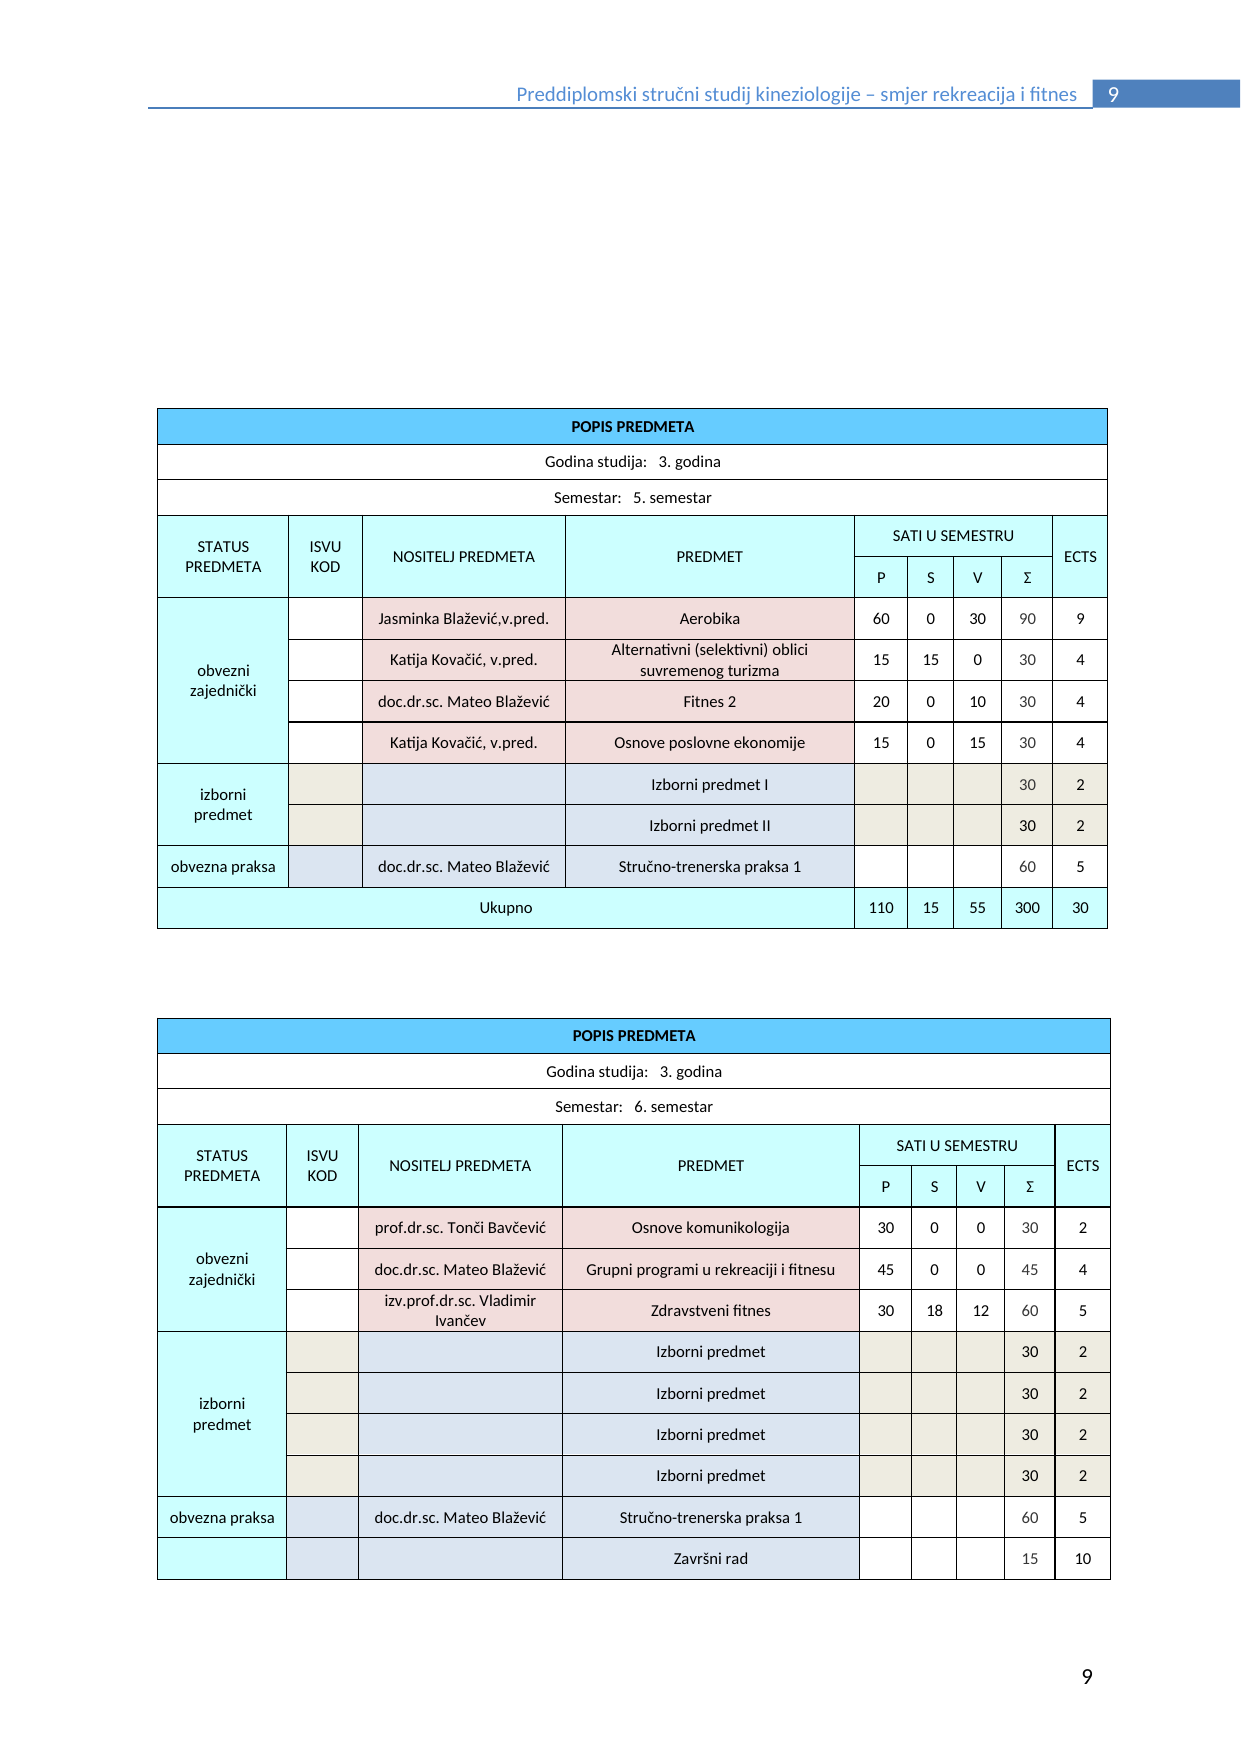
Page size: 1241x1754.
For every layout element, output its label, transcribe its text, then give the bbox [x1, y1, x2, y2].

table_cell Katija Kovačić, v.pred. [363, 723, 565, 763]
table_header POPIS PREDMETA [158, 1019, 1110, 1053]
table_cell Alternativni (selektivni) oblici suvremenog turizma [566, 640, 854, 680]
table_cell PREDMET [563, 1125, 859, 1206]
table_cell 0 [912, 1208, 956, 1248]
table_cell 15 [1005, 1538, 1054, 1579]
table_cell [289, 805, 362, 845]
table_cell Godina studija: 3. godina [158, 445, 1107, 479]
table_cell 30 [860, 1208, 911, 1248]
table_cell [860, 1456, 911, 1496]
table_cell 30 [1005, 1208, 1054, 1248]
table_cell [860, 1538, 911, 1579]
table_cell ISVU KOD [289, 516, 362, 597]
table_cell 60 [1005, 1497, 1054, 1537]
table_cell ISVU KOD [287, 1125, 358, 1206]
table_cell [287, 1208, 358, 1248]
table_cell Semestar: 5. semestar [158, 480, 1107, 514]
table_cell doc.dr.sc. Mateo Blažević [359, 1497, 562, 1537]
table_cell 45 [860, 1249, 911, 1289]
table_cell Semestar: 6. semestar [158, 1089, 1110, 1124]
table_cell Izborni predmet [563, 1332, 859, 1372]
table_cell S [912, 1166, 956, 1206]
table_cell [287, 1373, 358, 1413]
table_cell Godina studija: 3. godina [158, 1054, 1110, 1088]
table_cell Grupni programi u rekreaciji i fitnesu [563, 1249, 859, 1289]
table_cell [860, 1414, 911, 1454]
table_cell [954, 764, 1001, 804]
table_cell 5 [1053, 846, 1107, 887]
table_cell [855, 846, 907, 887]
table_cell izborni predmet [158, 1332, 286, 1496]
table_cell 0 [912, 1249, 956, 1289]
table_cell [289, 764, 362, 804]
table_cell 9 [1053, 598, 1107, 639]
table_cell 5 [1056, 1290, 1110, 1331]
table_cell STATUS PREDMETA [158, 1125, 286, 1206]
table_cell ECTS [1056, 1125, 1110, 1206]
table_cell SATI U SEMESTRU [855, 516, 1052, 556]
table_cell [287, 1414, 358, 1454]
table_cell 55 [954, 888, 1001, 928]
table_cell 30 [860, 1290, 911, 1331]
table_cell 15 [954, 723, 1001, 763]
table_cell P [860, 1166, 911, 1206]
table_cell [957, 1538, 1004, 1579]
table_cell Jasminka Blažević,v.pred. [363, 598, 565, 639]
table_cell 30 [1005, 1373, 1054, 1413]
table_cell Stručno-trenerska praksa 1 [563, 1497, 859, 1537]
table_cell [289, 846, 362, 887]
table_cell obvezni zajednički [158, 1208, 286, 1331]
table_cell 18 [912, 1290, 956, 1331]
table_cell [860, 1497, 911, 1537]
table_cell 2 [1056, 1332, 1110, 1372]
table_cell [957, 1414, 1004, 1454]
table_cell izborni predmet [158, 764, 288, 845]
table_cell 2 [1053, 805, 1107, 845]
table_cell [957, 1497, 1004, 1537]
table_cell [908, 805, 953, 845]
table_cell 30 [1002, 640, 1052, 680]
table_cell [359, 1538, 562, 1579]
table_cell Izborni predmet [563, 1414, 859, 1454]
table_cell [954, 846, 1001, 887]
table_cell V [954, 557, 1001, 597]
table_cell [908, 846, 953, 887]
table_cell P [855, 557, 907, 597]
table_cell [287, 1290, 358, 1331]
table_cell 2 [1056, 1208, 1110, 1248]
table_cell 2 [1056, 1373, 1110, 1413]
table_cell Izborni predmet [563, 1456, 859, 1496]
table_cell [359, 1456, 562, 1496]
table_cell 2 [1056, 1414, 1110, 1454]
table_cell [359, 1414, 562, 1454]
table_cell 60 [1005, 1290, 1054, 1331]
table_cell 90 [1002, 598, 1052, 639]
table_cell V [957, 1166, 1004, 1206]
table_cell 20 [855, 681, 907, 721]
table_cell 0 [957, 1208, 1004, 1248]
table_cell [912, 1497, 956, 1537]
table_cell 30 [954, 598, 1001, 639]
table_cell [912, 1332, 956, 1372]
table_cell 45 [1005, 1249, 1054, 1289]
table_cell [855, 805, 907, 845]
table_cell 12 [957, 1290, 1004, 1331]
table_cell 15 [908, 888, 953, 928]
table_cell 110 [855, 888, 907, 928]
table_cell Aerobika [566, 598, 854, 639]
table_cell Zdravstveni fitnes [563, 1290, 859, 1331]
table_cell [289, 723, 362, 763]
table_cell NOSITELJ PREDMETA [359, 1125, 562, 1206]
table_cell Izborni predmet II [566, 805, 854, 845]
table_cell [289, 681, 362, 721]
table_cell [287, 1249, 358, 1289]
table_cell izv.prof.dr.sc. Vladimir Ivančev [359, 1290, 562, 1331]
table_cell [954, 805, 1001, 845]
table_cell 4 [1053, 681, 1107, 721]
table_cell 60 [855, 598, 907, 639]
table_cell Osnove komunikologija [563, 1208, 859, 1248]
table_cell 30 [1005, 1456, 1054, 1496]
table_cell [860, 1332, 911, 1372]
table_cell STATUS PREDMETA [158, 516, 288, 597]
table_cell [289, 598, 362, 639]
table_cell 4 [1053, 640, 1107, 680]
table_header POPIS PREDMETA [158, 409, 1107, 444]
table_cell doc.dr.sc. Mateo Blažević [363, 846, 565, 887]
table_cell 10 [954, 681, 1001, 721]
table_cell [912, 1373, 956, 1413]
table_cell 2 [1056, 1456, 1110, 1496]
table_cell 4 [1053, 723, 1107, 763]
table_cell 300 [1002, 888, 1052, 928]
table_cell 15 [855, 640, 907, 680]
table_cell [957, 1332, 1004, 1372]
table_cell Stručno-trenerska praksa 1 [566, 846, 854, 887]
table_cell [287, 1497, 358, 1537]
table_cell SATI U SEMESTRU [860, 1125, 1054, 1165]
table_cell 2 [1053, 764, 1107, 804]
table_cell 0 [908, 723, 953, 763]
table_cell obvezna praksa [158, 846, 288, 887]
table_cell Σ [1005, 1166, 1054, 1206]
table_cell Fitnes 2 [566, 681, 854, 721]
table_cell Σ [1002, 557, 1052, 597]
table_cell [855, 764, 907, 804]
table_cell obvezna praksa [158, 1497, 286, 1537]
table_cell [957, 1456, 1004, 1496]
table_cell [158, 1538, 286, 1579]
table_cell [363, 764, 565, 804]
table_cell Izborni predmet [563, 1373, 859, 1413]
table_cell 30 [1002, 681, 1052, 721]
table_cell 30 [1005, 1332, 1054, 1372]
table_cell [289, 640, 362, 680]
table_cell 0 [954, 640, 1001, 680]
table_cell 15 [855, 723, 907, 763]
table_cell Osnove poslovne ekonomije [566, 723, 854, 763]
table_cell Katija Kovačić, v.pred. [363, 640, 565, 680]
table_cell [912, 1538, 956, 1579]
table_cell [287, 1332, 358, 1372]
table_cell [359, 1332, 562, 1372]
table_cell [908, 764, 953, 804]
table_cell [912, 1414, 956, 1454]
table_cell Ukupno [158, 888, 854, 928]
table_cell PREDMET [566, 516, 854, 597]
table_cell [287, 1456, 358, 1496]
table_cell [363, 805, 565, 845]
table_cell [912, 1456, 956, 1496]
table_cell 0 [908, 598, 953, 639]
table_cell 30 [1002, 723, 1052, 763]
table_cell prof.dr.sc. Tonči Bavčević [359, 1208, 562, 1248]
table_cell 0 [908, 681, 953, 721]
table_cell 30 [1053, 888, 1107, 928]
table_cell [957, 1373, 1004, 1413]
table_cell doc.dr.sc. Mateo Blažević [363, 681, 565, 721]
table_cell Završni rad [563, 1538, 859, 1579]
table_cell obvezni zajednički [158, 598, 288, 763]
table_cell 15 [908, 640, 953, 680]
table_cell doc.dr.sc. Mateo Blažević [359, 1249, 562, 1289]
table_cell 60 [1002, 846, 1052, 887]
table_cell 30 [1002, 764, 1052, 804]
table_cell Izborni predmet I [566, 764, 854, 804]
table_cell ECTS [1053, 516, 1107, 597]
table_cell S [908, 557, 953, 597]
table_cell [287, 1538, 358, 1579]
table_cell 5 [1056, 1497, 1110, 1537]
table_cell 30 [1002, 805, 1052, 845]
table_cell [359, 1373, 562, 1413]
table_cell NOSITELJ PREDMETA [363, 516, 565, 597]
table_cell 4 [1056, 1249, 1110, 1289]
table_cell 30 [1005, 1414, 1054, 1454]
table_cell 10 [1056, 1538, 1110, 1579]
table_cell [860, 1373, 911, 1413]
table_cell 0 [957, 1249, 1004, 1289]
